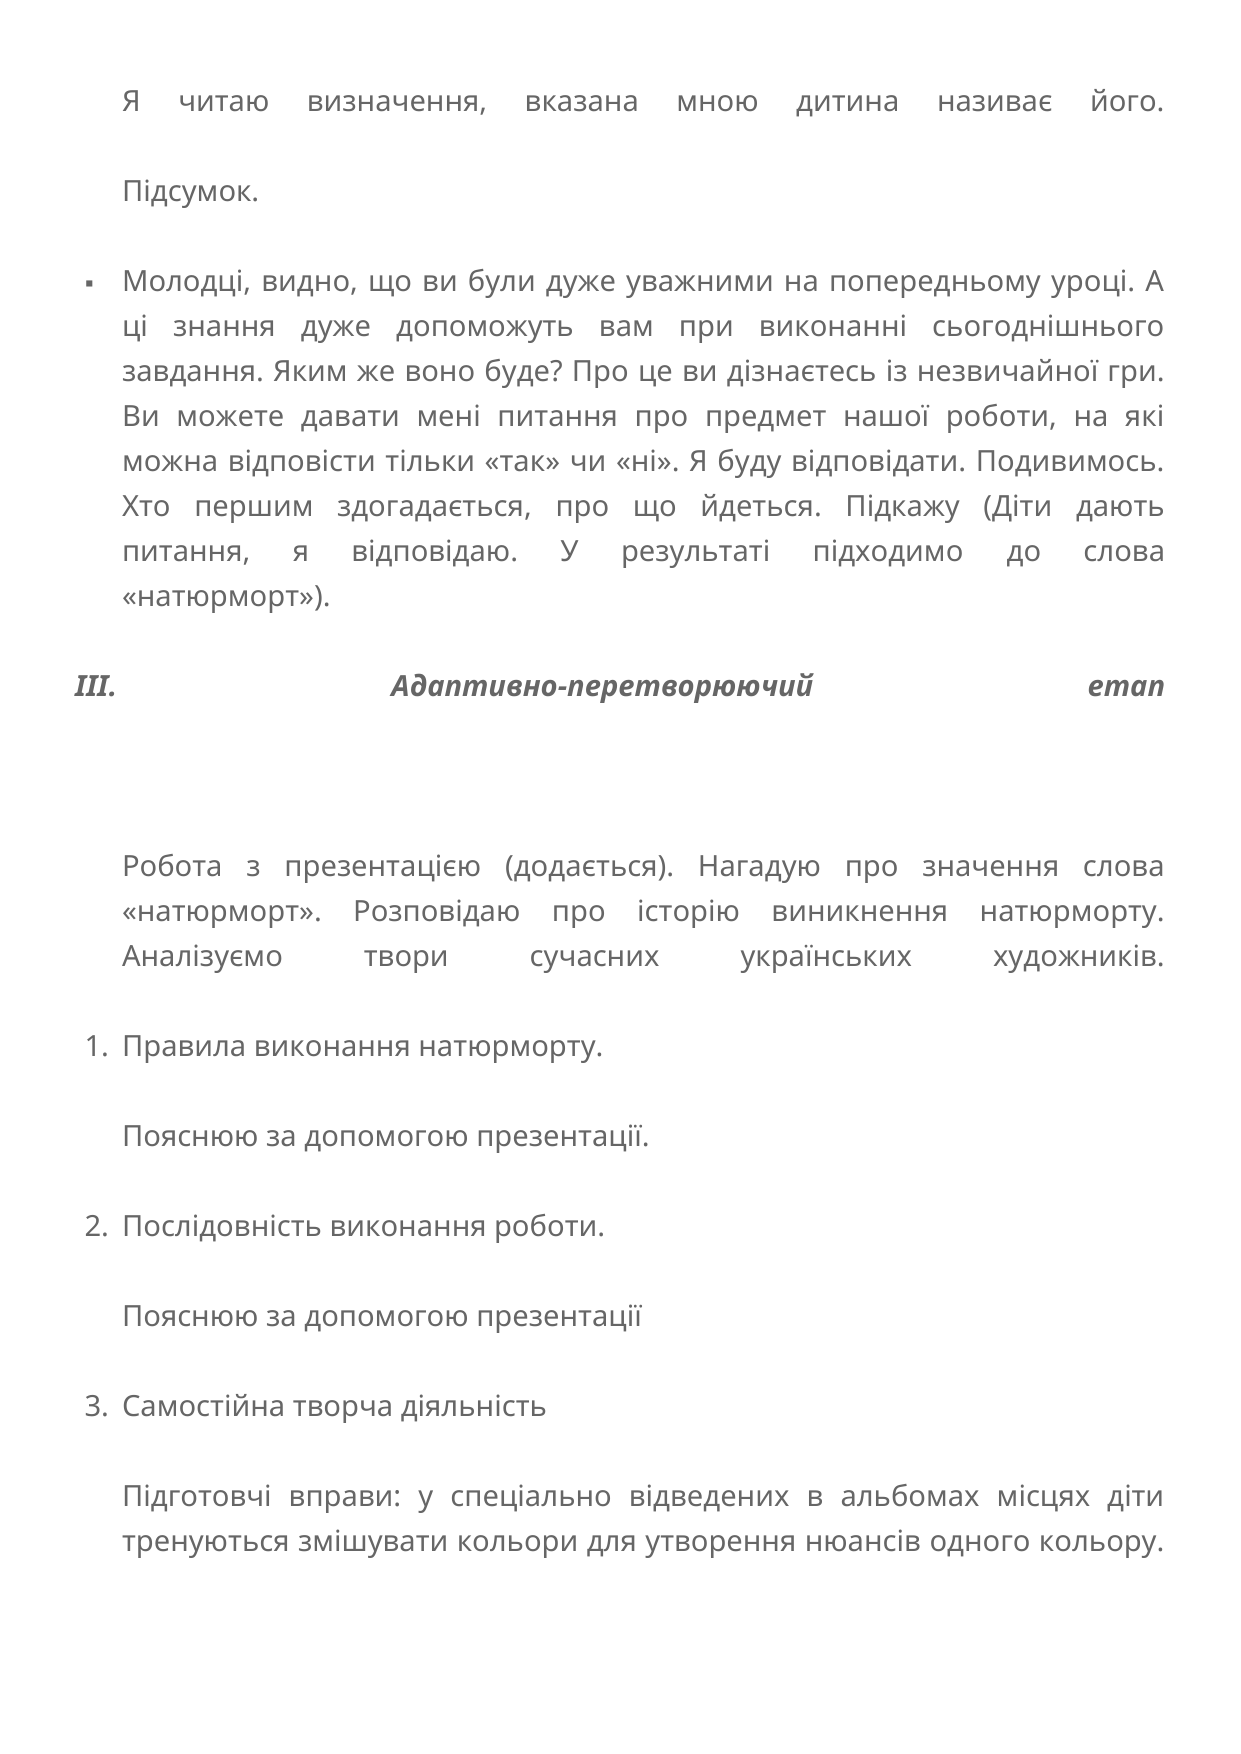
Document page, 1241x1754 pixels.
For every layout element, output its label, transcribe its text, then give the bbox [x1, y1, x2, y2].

text III. Адаптивно-перетворюючий етап [75, 660, 1165, 750]
text Підготовчі вправи: у спеціально відведених в альбомах місцях діти тренуються змішувати кольори для утворення нюансів одного кольору. [122, 1470, 1165, 1605]
text Я читаю визначення, вказана мною дитина називає його. [122, 75, 1165, 165]
text Пояснюю за допомогою презентації [122, 1290, 1165, 1380]
list Послідовність виконання роботи. [84, 1200, 1165, 1290]
text Підсумок. [122, 165, 1165, 255]
list Правила виконання натюрморту. [84, 1020, 1165, 1110]
text Пояснюю за допомогою презентації. [122, 1110, 1165, 1200]
text Робота з презентацією (додається). Нагадую про значення слова «натюрморт». Розповідаю про історію виникнення натюрморту. Аналізуємо твори сучасних українських художників. [122, 840, 1165, 1020]
list Молодці, видно, що ви були дуже уважними на попередньому уроці. А ці знання дуже допоможуть вам при виконанні сьогоднішнього завдання. Яким же воно буде? Про це ви дізнаєтесь із незвичайної гри. Ви можете давати мені питання про предмет нашої роботи, на які можна відповісти тільки «так» чи «ні». Я буду відповідати. Подивимось. Хто першим здогадається, про що йдеться. Підкажу (Діти дають питання, я відповідаю. У результаті підходимо до слова «натюрморт»). [84, 255, 1165, 660]
list Самостійна творча діяльність [84, 1380, 1165, 1470]
